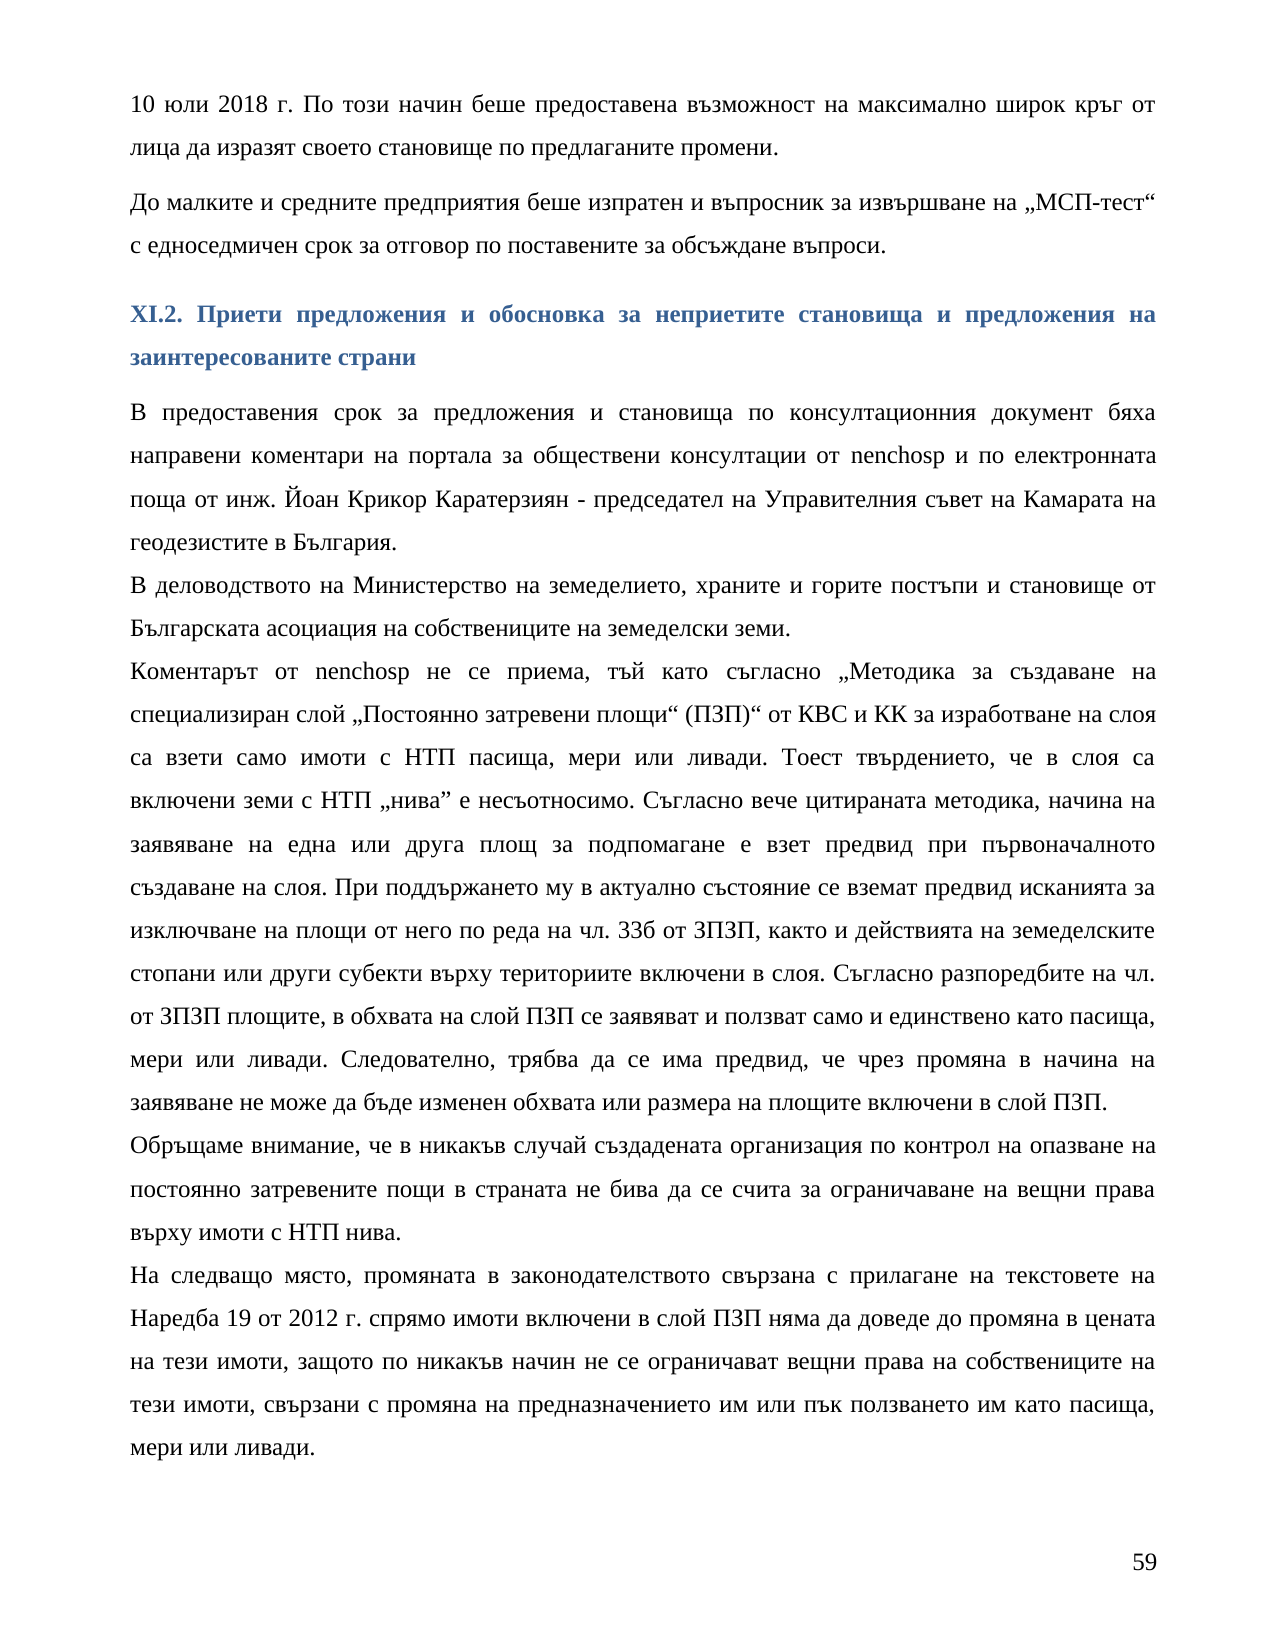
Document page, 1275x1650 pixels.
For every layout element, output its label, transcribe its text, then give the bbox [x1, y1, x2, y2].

text В деловодството на Министерство на земеделието, храните и горите постъпи и становище от Българската асоциация на собствениците на земеделски земи. [130, 570, 1157, 642]
text XI.2. Приети предложения и обосновка за неприетите становища и предложения на заинтересованите страни [130, 299, 1157, 371]
text В предоставения срок за предложения и становища по консултационния документ бяха направени коментари на портала за обществени консултации от nenchosp и по електронната поща от инж. Йоан Крикор Каратерзиян - председател на Управителния съвет на Камарата на геодезистите в България. [130, 397, 1157, 556]
text Коментарът от nenchosp не се приема, тъй като съгласно „Методика за създаване на специализиран слой „Постоянно затревени площи“ (ПЗП)“ от КВС и КК за изработване на слоя са взети само имоти с НТП пасища, мери или ливади. Тоест твърдението, че в слоя са включени земи с НТП „нива” е несъотносимо. Съгласно вече цитираната методика, начина на заявяване на една или друга площ за подпомагане е взет предвид при първоначалното създаване на слоя. При поддържането му в актуално състояние се вземат предвид исканията за изключване на площи от него по реда на чл. 33б от ЗПЗП, както и действията на земеделските стопани или други субекти върху териториите включени в слоя. Съгласно разпоредбите на чл. от ЗПЗП площите, в обхвата на слой ПЗП се заявяват и ползват само и единствено като пасища, мери или ливади. Следователно, трябва да се има предвид, че чрез промяна в начина на заявяване не може да бъде изменен обхвата или размера на площите включени в слой ПЗП. [130, 656, 1157, 1116]
text На следващо място, промяната в законодателството свързана с прилагане на текстовете на Наредба 19 от 2012 г. спрямо имоти включени в слой ПЗП няма да доведе до промяна в цената на тези имоти, защото по никакъв начин не се ограничават вещни права на собствениците на тези имоти, свързани с промяна на предназначението им или пък ползването им като пасища, мери или ливади. [130, 1260, 1157, 1461]
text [130, 89, 1157, 161]
text Обръщаме внимание, че в никакъв случай създадената организация по контрол на опазване на постоянно затревените пощи в страната не бива да се счита за ограничаване на вещни права върху имоти с НТП нива. [130, 1131, 1157, 1246]
text До малките и средните предприятия беше изпратен и въпросник за извършване на „МСП-тест“ с едноседмичен срок за отговор по поставените за обсъждане въпроси. [130, 187, 1157, 259]
